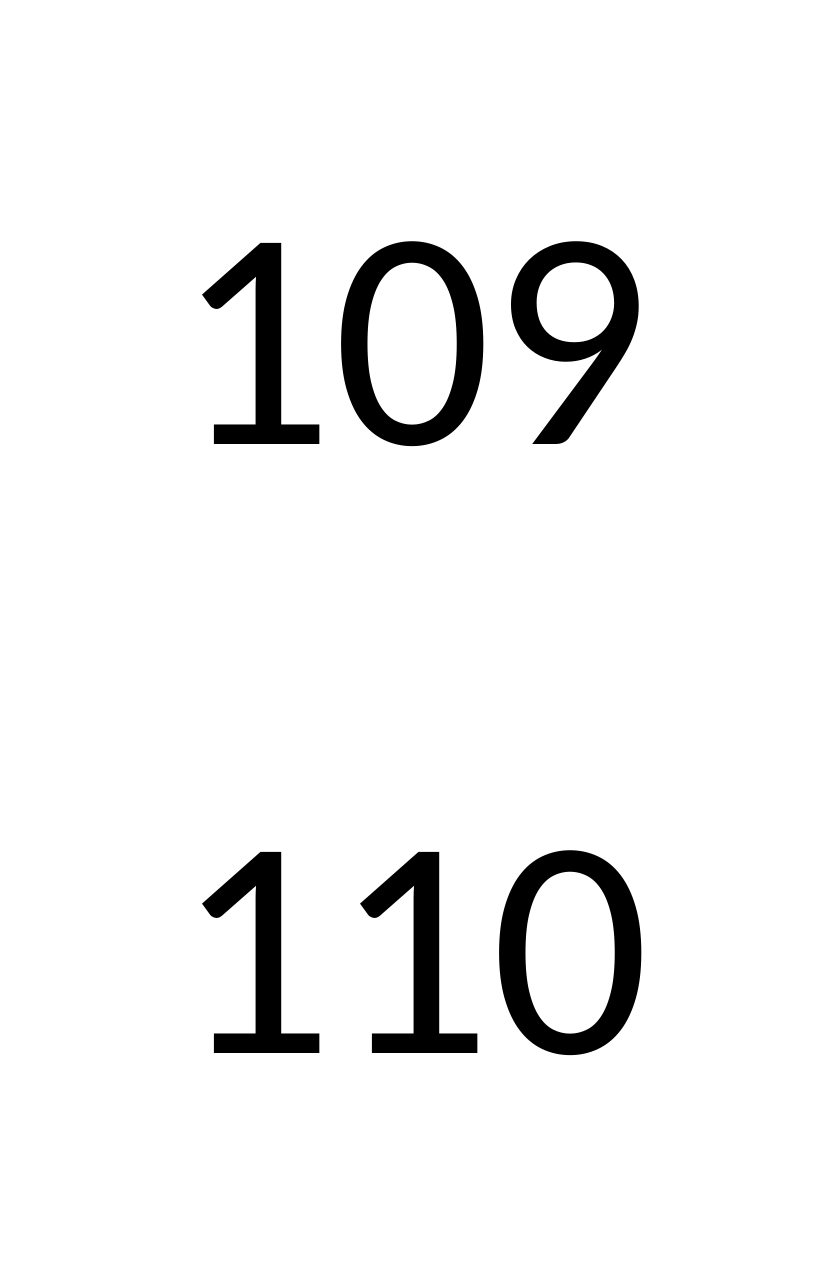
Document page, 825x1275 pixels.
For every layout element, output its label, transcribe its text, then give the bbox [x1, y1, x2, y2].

text 110 [75, 750, 750, 1132]
text 109 [75, 141, 750, 522]
